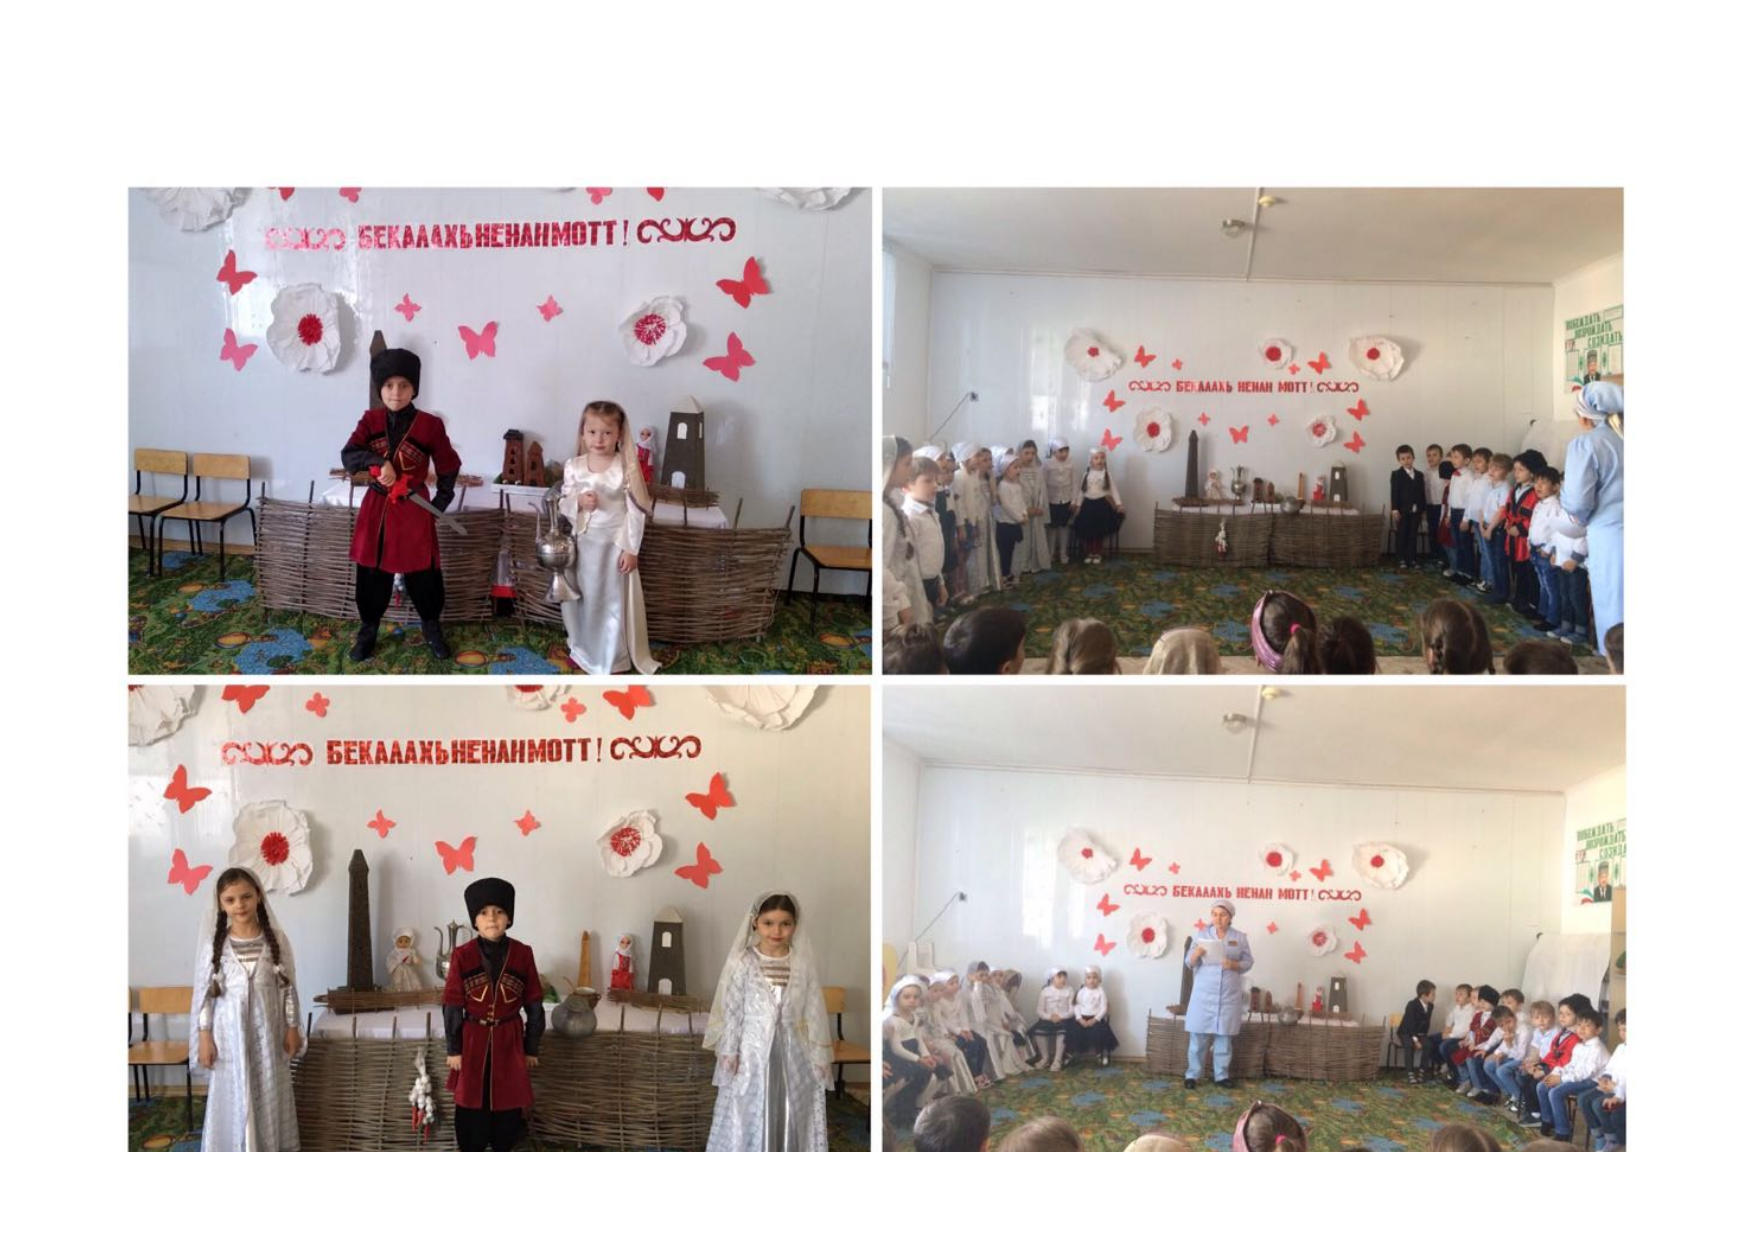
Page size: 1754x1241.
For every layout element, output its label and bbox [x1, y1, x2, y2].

picture [118, 177, 1636, 1152]
